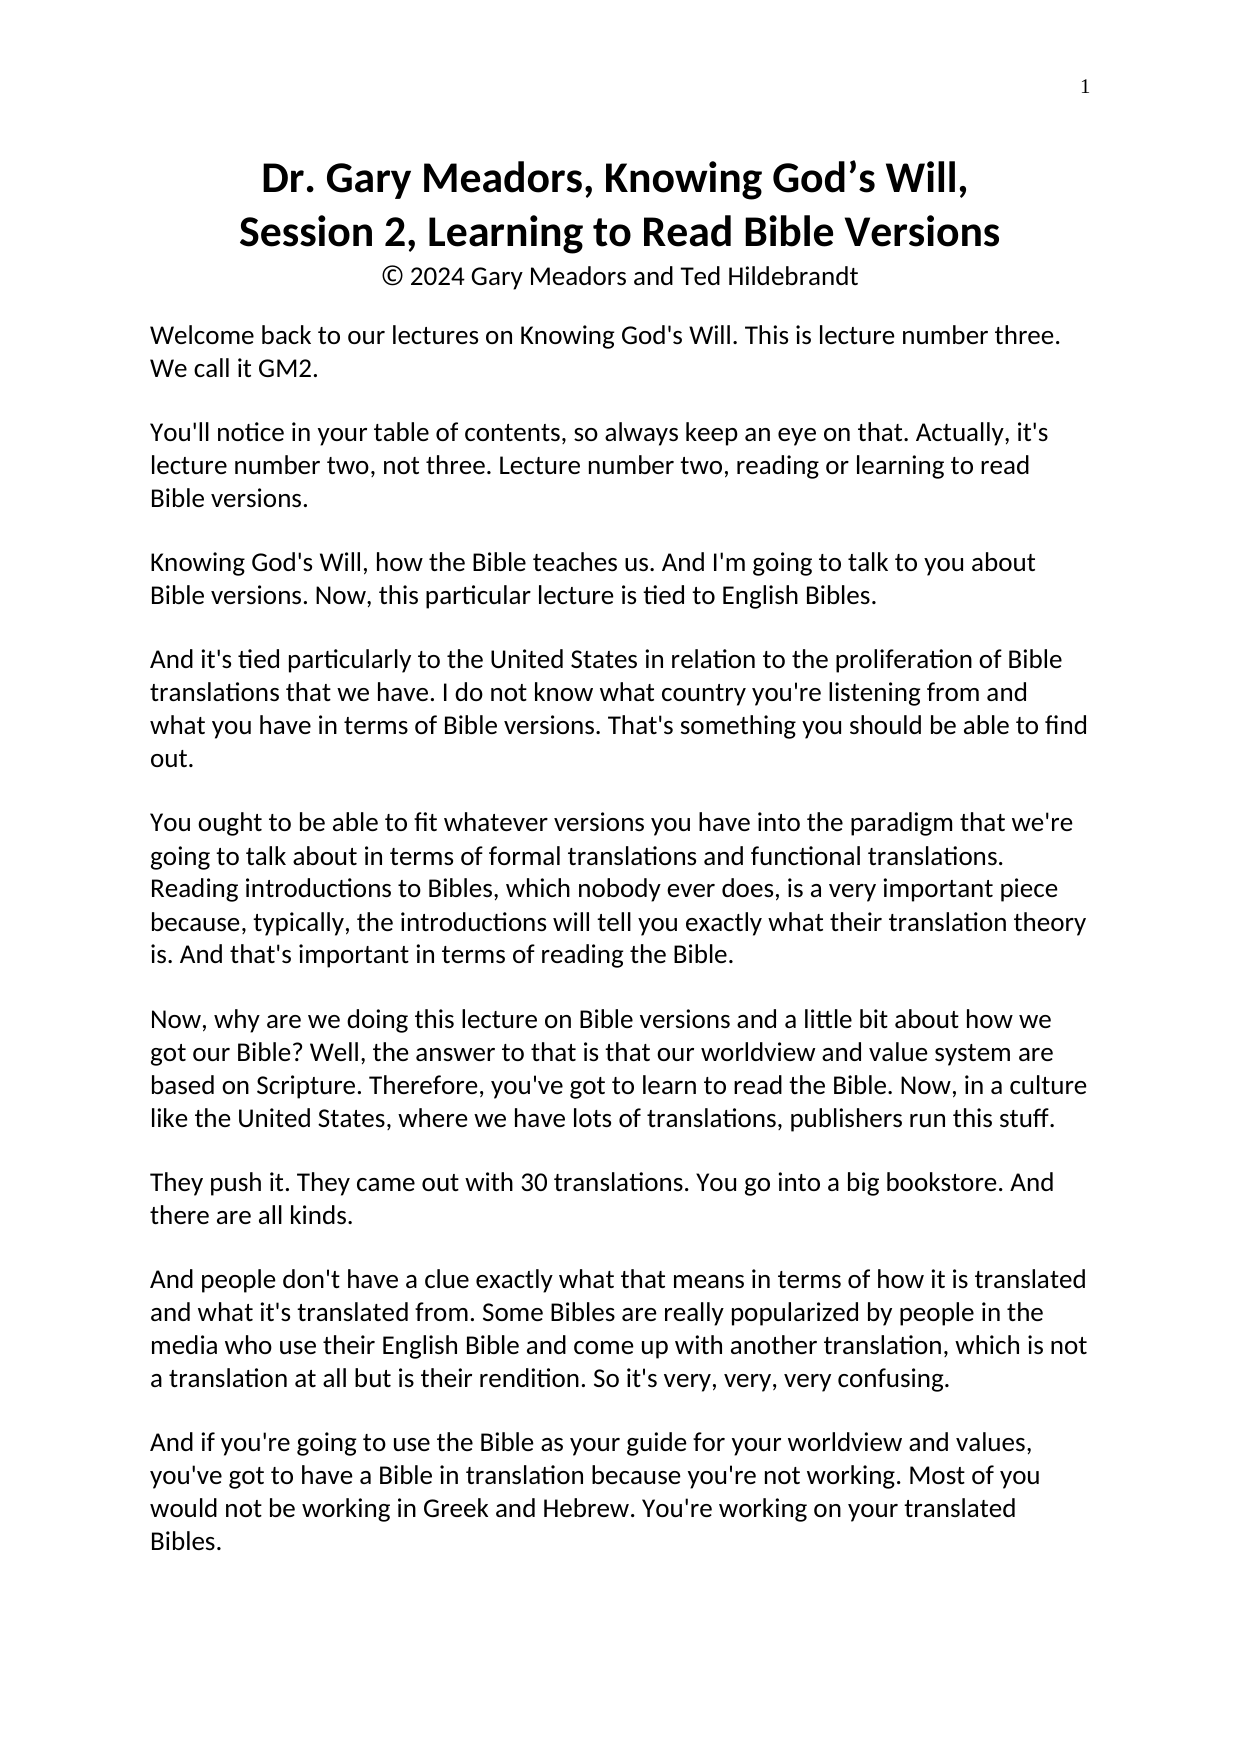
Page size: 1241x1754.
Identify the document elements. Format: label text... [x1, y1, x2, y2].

text You ought to be able to fit whatever versions you have into the paradigm that we're going to talk about in terms of formal translations and functional translations. Reading introductions to Bibles, which nobody ever does, is a very important piece because, typically, the introductions will tell you exactly what their translation theory is. And that's important in terms of reading the Bible. [150, 806, 1090, 971]
text Knowing God's Will, how the Bible teaches us. And I'm going to talk to you about Bible versions. Now, this particular lecture is tied to English Bibles. [150, 545, 1090, 611]
text Welcome back to our lectures on Knowing God's Will. This is lecture number three. We call it GM2. [150, 318, 1090, 384]
text And people don't have a clue exactly what that means in terms of how it is translated and what it's translated from. Some Bibles are really popularized by people in the media who use their English Bible and come up with another translation, which is not a translation at all but is their rendition. So it's very, very, very confusing. [150, 1262, 1090, 1394]
text They push it. They came out with 30 translations. You go into a big bookstore. And there are all kinds. [150, 1165, 1090, 1231]
text Now, why are we doing this lecture on Bible versions and a little bit about how we got our Bible? Well, the answer to that is that our worldview and value system are based on Scripture. Therefore, you've got to learn to read the Bible. Now, in a culture like the United States, where we have lots of translations, publishers run this stuff. [150, 1002, 1090, 1134]
text And if you're going to use the Bible as your guide for your worldview and values, you've got to have a Bible in translation because you're not working. Most of you would not be working in Greek and Hebrew. You're working on your translated Bibles. [150, 1426, 1090, 1558]
text And it's tied particularly to the United States in relation to the proliferation of Bible translations that we have. I do not know what country you're listening from and what you have in terms of Bible versions. That's something you should be able to find out. [150, 642, 1090, 774]
text You'll notice in your table of contents, so always keep an eye on that. Actually, it's lecture number two, not three. Lecture number two, reading or learning to read Bible versions. [150, 415, 1090, 514]
text Dr. Gary Meadors, Knowing God’s Will, Session 2, Learning to Read Bible Versions © 2024 Gary Meadors and Ted Hildebrandt [150, 150, 1090, 318]
